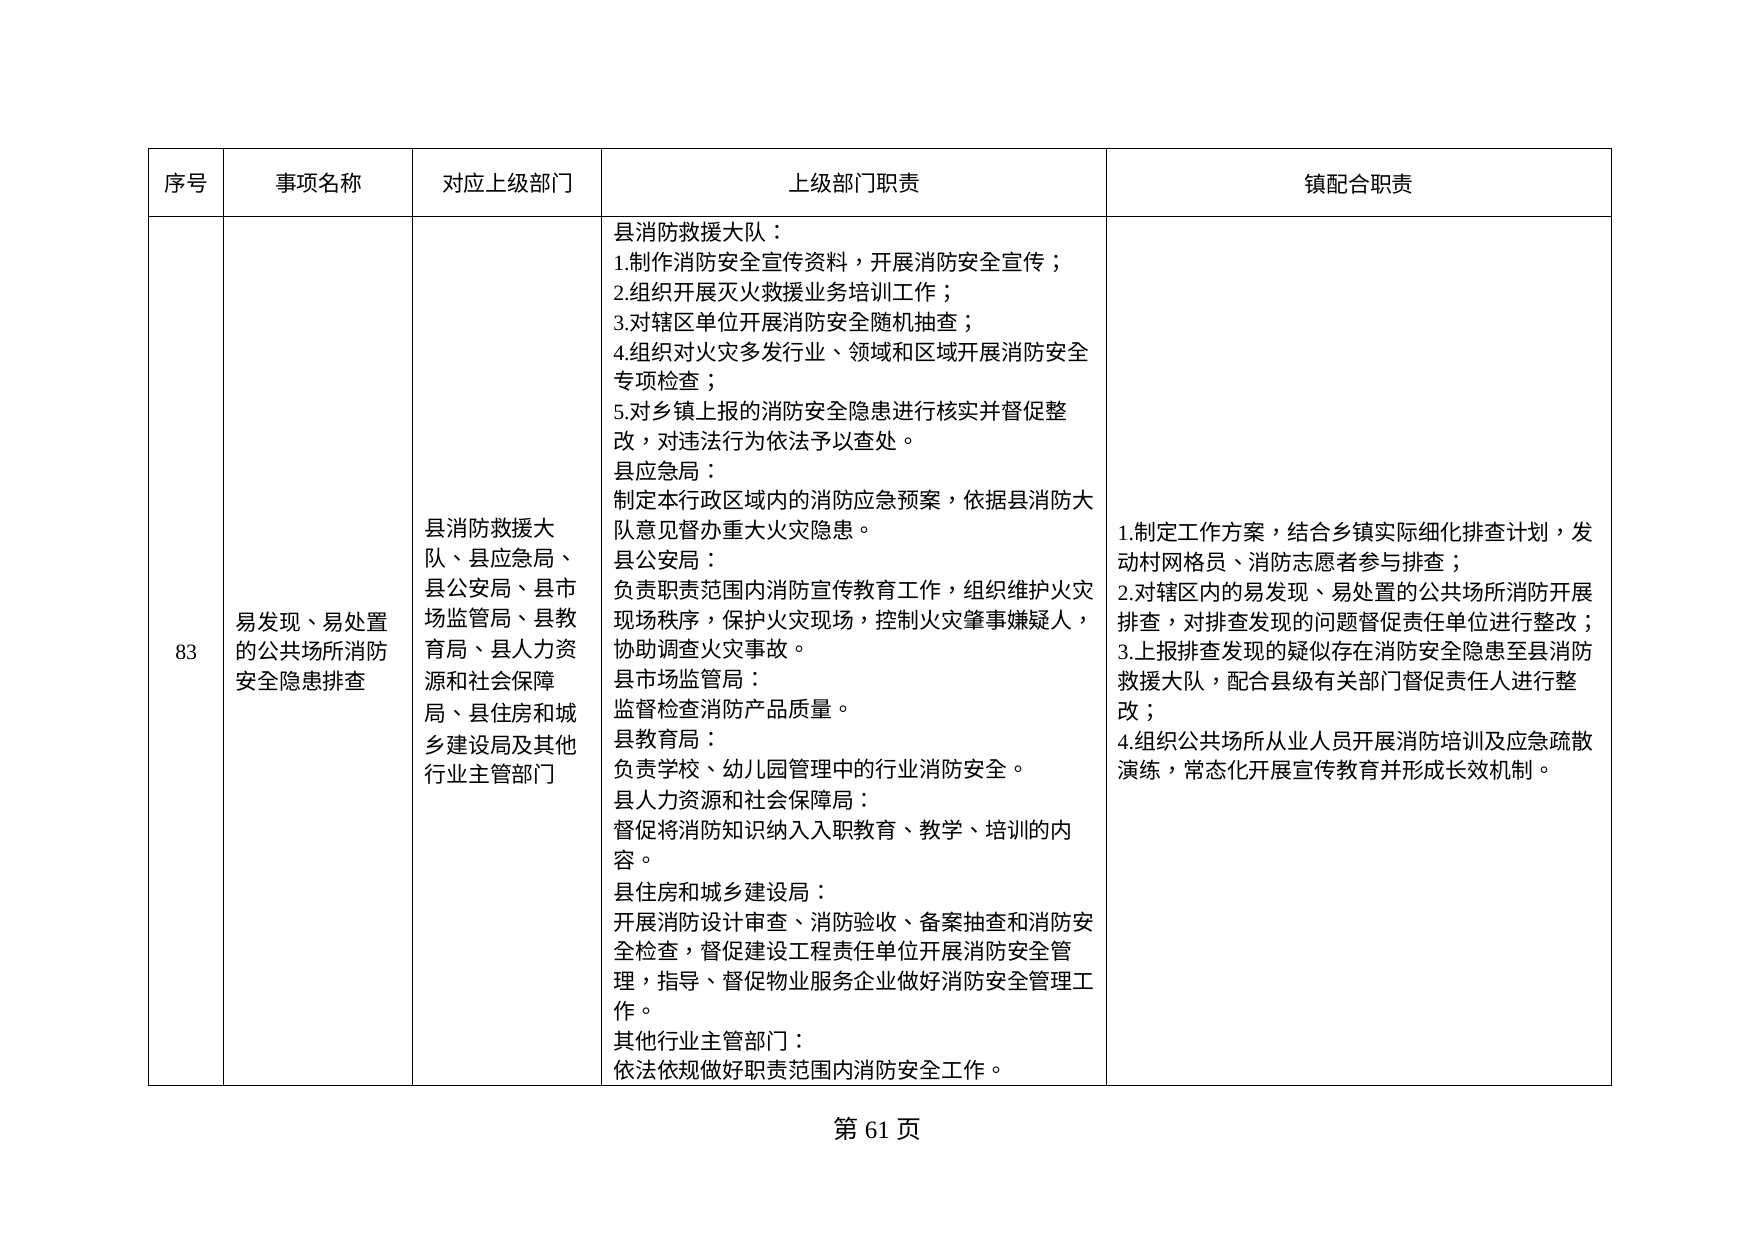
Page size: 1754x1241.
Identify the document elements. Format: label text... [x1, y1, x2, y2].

table_header 事项名称 [224, 149, 412, 216]
table_cell 县消防救援大队： 1.制作消防安全宣传资料，开展消防安全宣传； 2.组织开展灭火救援业务培训工作； 3.对辖区单位开展消防安全随机抽查； 4.组织对火灾多发行业、领域和区域开展消防安全专项检查； 5.对乡镇上报的消防安全隐患进行核实并督促整改，对违法行为依法予以查处。 县应急局： 制定本行政区域内的消防应急预案，依据县消防大队意见督办重大火灾隐患。 县公安局： 负责职责范围内消防宣传教育工作，组织维护火灾现场秩序，保护火灾现场，控制火灾肇事嫌疑人，协助调查火灾事故。 县市场监管局： 监督检查消防产品质量。 县教育局： 负责学校、幼儿园管理中的行业消防安全。 县人力资源和社会保障局： 督促将消防知识纳入入职教育、教学、培训的内容。 县住房和城乡建设局： 开展消防设计审查、消防验收、备案抽查和消防安全检查，督促建设工程责任单位开展消防安全管理，指导、督促物业服务企业做好消防安全管理工作。 其他行业主管部门： 依法依规做好职责范围内消防安全工作。 [602, 217, 1106, 1085]
table_cell 1.制定工作方案，结合乡镇实际细化排查计划，发动村网格员、消防志愿者参与排查； 2.对辖区内的易发现、易处置的公共场所消防开展排查，对排查发现的问题督促责任单位进行整改； 3.上报排查发现的疑似存在消防安全隐患至县消防救援大队，配合县级有关部门督促责任人进行整改； 4.组织公共场所从业人员开展消防培训及应急疏散演练，常态化开展宣传教育并形成长效机制。 [1107, 217, 1611, 1085]
table_header 上级部门职责 [602, 149, 1106, 216]
table_cell 易发现、易处置的公共场所消防安全隐患排查 [224, 217, 412, 1085]
table_cell 83 [149, 217, 223, 1085]
table_header 镇配合职责 [1107, 149, 1611, 216]
table_cell 县消防救援大队、县应急局、县公安局、县市场监管局、县教育局、县人力资源和社会保障局、县住房和城乡建设局及其他行业主管部门 [413, 217, 601, 1085]
table_header 序号 [149, 149, 223, 216]
table_header 对应上级部门 [413, 149, 601, 216]
